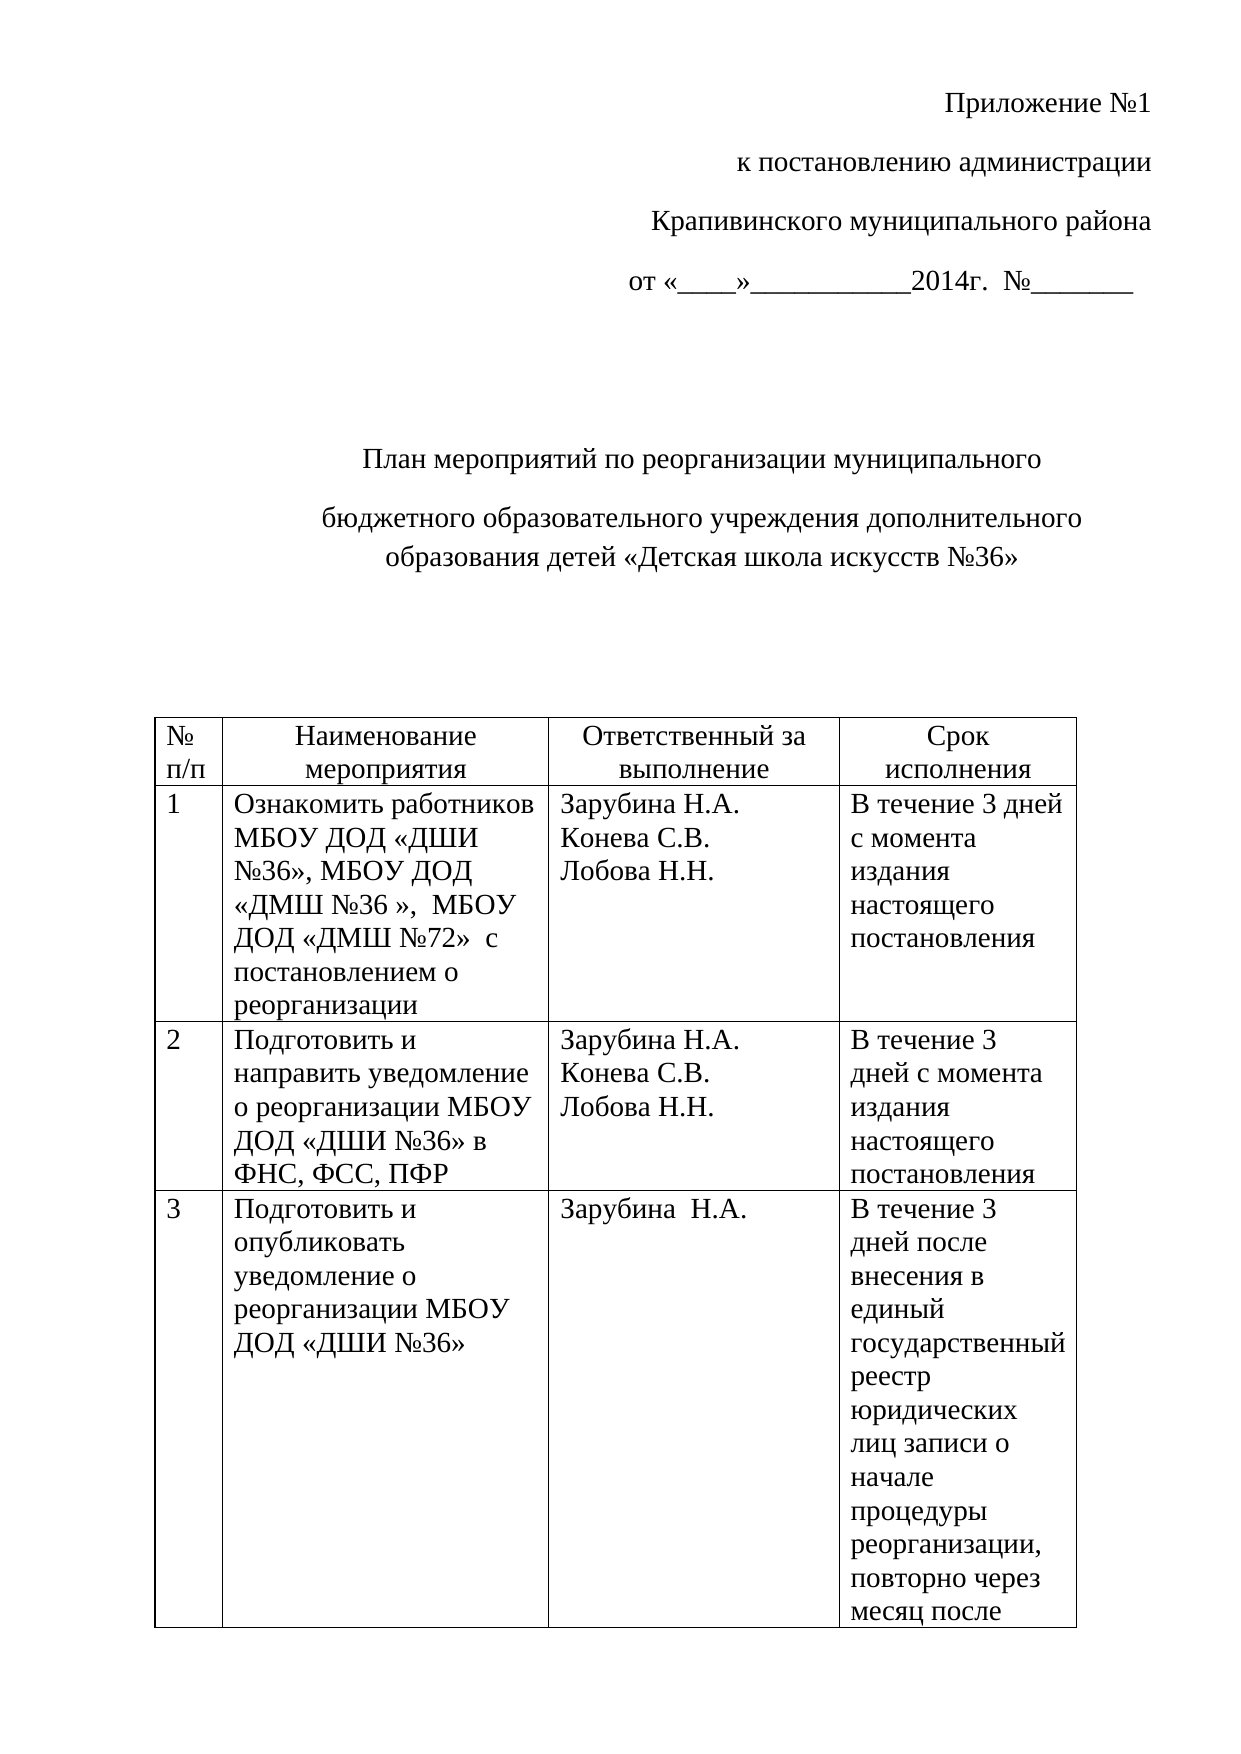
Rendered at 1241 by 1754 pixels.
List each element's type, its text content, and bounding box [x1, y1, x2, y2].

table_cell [840, 1191, 1076, 1627]
table_cell 2 [156, 1022, 222, 1190]
table_cell 3 [156, 1191, 222, 1627]
table_cell В течение 3 дней с момента издания настоящего постановления [840, 1022, 1076, 1190]
table_cell Зарубина Н.А. [549, 1191, 839, 1627]
list Крапивинского муниципального района [252, 203, 1152, 237]
list от «____»___________2014г. №_______ [252, 263, 1152, 296]
table_header № п/п [156, 718, 222, 785]
table_cell Ознакомить работников МБОУ ДОД «ДШИ №36», МБОУ ДОД «ДМШ №36 », МБОУ ДОД «ДМШ №72» с постановлением о реорганизации [223, 786, 548, 1021]
list бюджетного образовательного учреждения дополнительного образования детей «Детская школа искусств №36» [252, 500, 1152, 572]
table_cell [223, 1191, 548, 1627]
table_header Срок исполнения [840, 718, 1076, 785]
list Приложение №1 [252, 85, 1152, 118]
table_cell 1 [156, 786, 222, 1021]
table_cell Подготовить и направить уведомление о реорганизации МБОУ ДОД «ДШИ №36» в ФНС, ФСС, ПФР [223, 1022, 548, 1190]
list к постановлению администрации [252, 144, 1152, 178]
table_cell Зарубина Н.А. Конева С.В. Лобова Н.Н. [549, 786, 839, 1021]
table_header Наименование мероприятия [223, 718, 548, 785]
table_cell Зарубина Н.А. Конева С.В. Лобова Н.Н. [549, 1022, 839, 1190]
table_cell В течение 3 дней с момента издания настоящего постановления [840, 786, 1076, 1021]
list План мероприятий по реорганизации муниципального [252, 441, 1152, 474]
table_header Ответственный за выполнение [549, 718, 839, 785]
